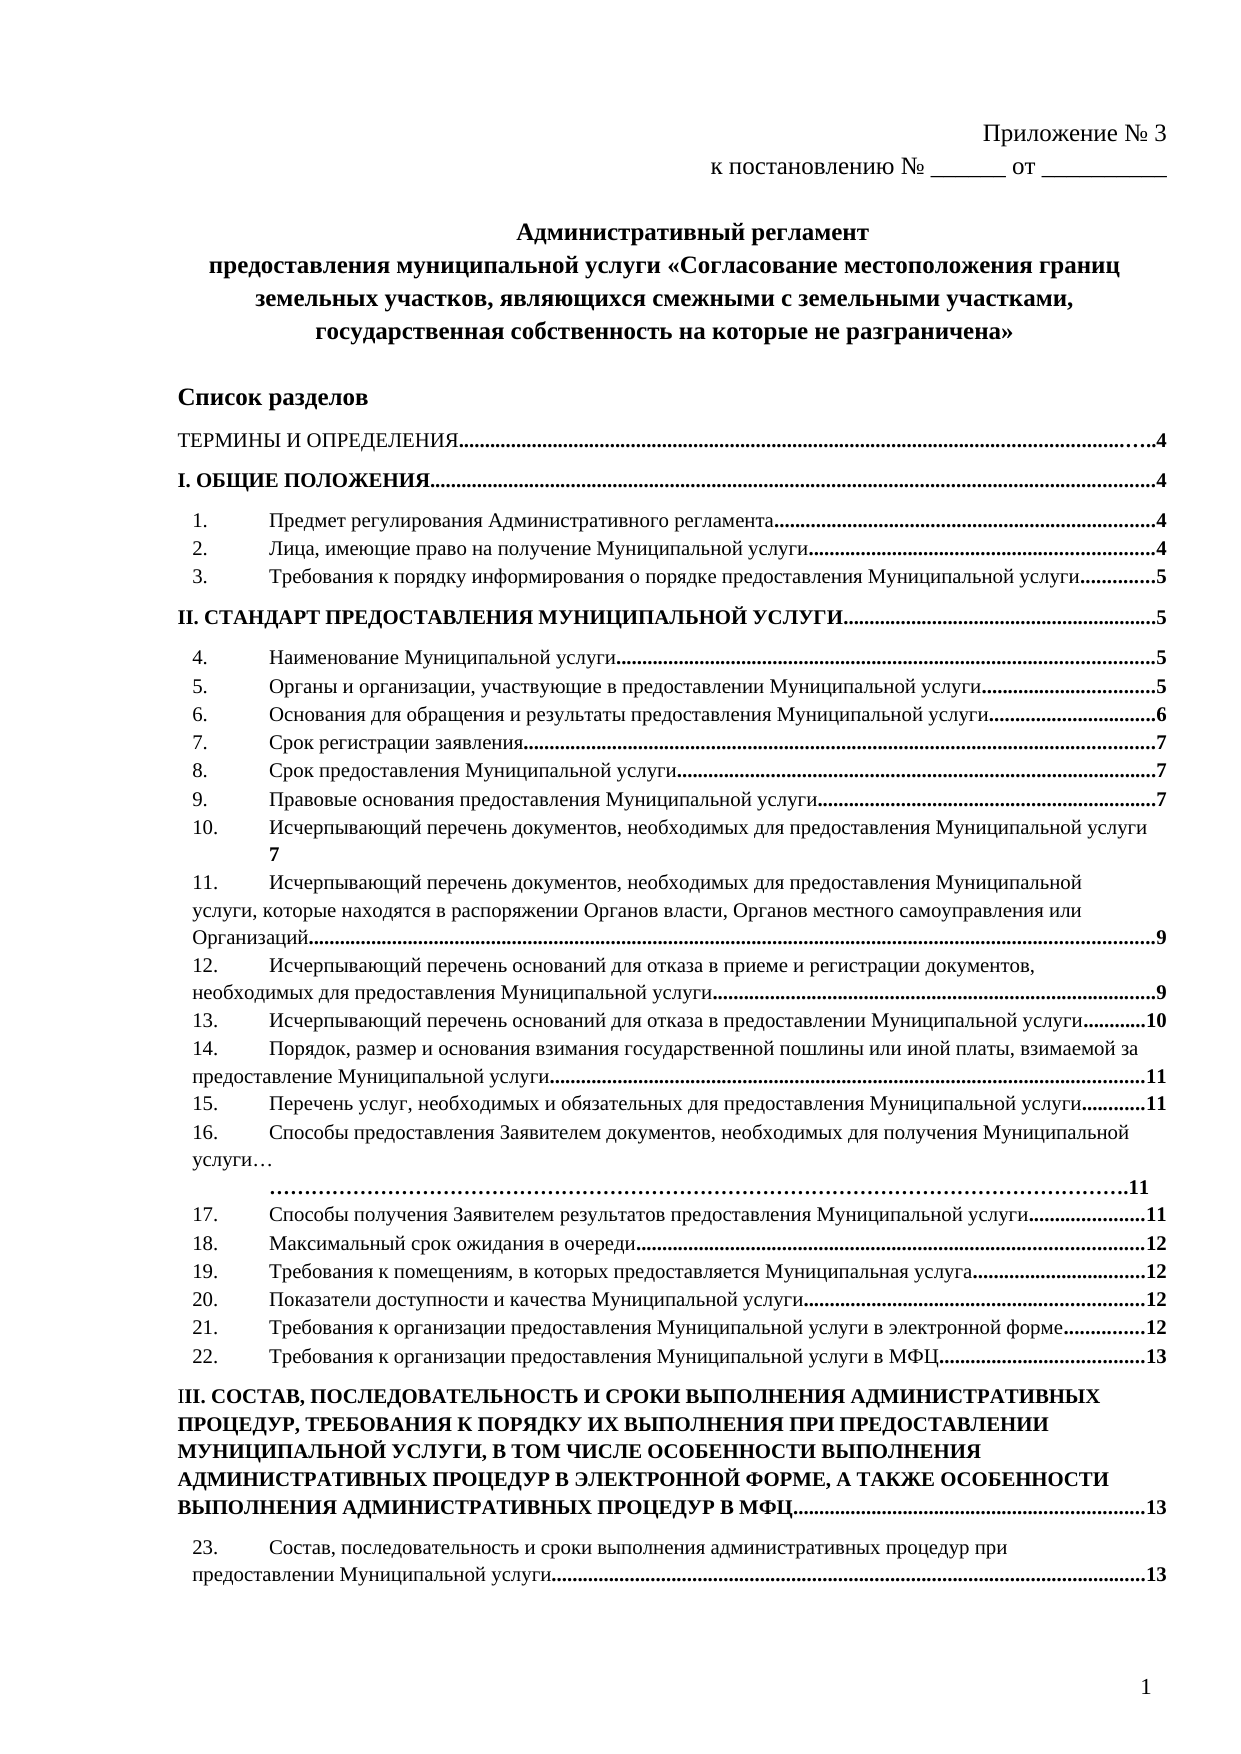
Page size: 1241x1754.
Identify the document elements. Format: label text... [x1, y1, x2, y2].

text Приложение № 3 [177, 118, 1167, 147]
text 5. Органы и организации, участвующие в предоставлении Муниципальной услуги 5 [192, 673, 1152, 698]
text 10. Исчерпывающий перечень документов, необходимых для предоставления Муниципальной услуги 7 [192, 815, 1152, 866]
text 4. Наименование Муниципальной услуги 5 [192, 645, 1152, 669]
text III. Состав, последовательность и сроки выполнения административных процедур, требования к порядку их выполнения при предоставлении муниципальной услуги, в том числе особенности выполнения административных процедур в электронной форме, а также особенности выполнения административных процедур в МФЦ 13 [177, 1384, 1152, 1519]
text 16. Способы предоставления Заявителем документов, необходимых для получения Муниципальной услуги… …………………………………………………………………………………………………………….11 [192, 1119, 1152, 1199]
text 11. Исчерпывающий перечень документов, необходимых для предоставления Муниципальной услуги, которые находятся в распоряжении Органов власти, Органов местного самоуправления или Организаций 9 [192, 870, 1152, 949]
text 3. Требования к порядку информирования о порядке предоставления Муниципальной услуги 5 [192, 564, 1152, 588]
text 8. Срок предоставления Муниципальной услуги 7 [192, 758, 1152, 782]
text Список разделов [177, 382, 1152, 411]
text 18. Максимальный срок ожидания в очереди 12 [192, 1231, 1152, 1255]
text I. Общие положения 4 [177, 468, 1152, 492]
text 2. Лица, имеющие право на получение Муниципальной услуги 4 [192, 536, 1152, 560]
text 15. Перечень услуг, необходимых и обязательных для предоставления Муниципальной услуги 11 [192, 1091, 1152, 1115]
text 12. Исчерпывающий перечень оснований для отказа в приеме и регистрации документов, необходимых для предоставления Муниципальной услуги 9 [192, 953, 1152, 1004]
text 17. Способы получения Заявителем результатов предоставления Муниципальной услуги 11 [192, 1202, 1152, 1226]
text 6. Основания для обращения и результаты предоставления Муниципальной услуги 6 [192, 702, 1152, 726]
text II. Стандарт предоставления Муниципальной услуги 5 [177, 605, 1152, 629]
text 20. Показатели доступности и качества Муниципальной услуги 12 [192, 1287, 1152, 1311]
text 23. Состав, последовательность и сроки выполнения административных процедур при предоставлении Муниципальной услуги 13 [192, 1535, 1152, 1586]
text Административный регламент [177, 217, 1152, 246]
text 14. Порядок, размер и основания взимания государственной пошлины или иной платы, взимаемой за предоставление Муниципальной услуги 11 [192, 1036, 1152, 1088]
text предоставления муниципальной услуги «Согласование местоположения границ земельных участков, являющихся смежными с земельными участками, государственная собственность на которые не разграничена» [177, 250, 1152, 345]
text 9. Правовые основания предоставления Муниципальной услуги 7 [192, 786, 1152, 811]
text 13. Исчерпывающий перечень оснований для отказа в предоставлении Муниципальной услуги 10 [192, 1008, 1152, 1032]
text Термины и определения …..4 [177, 428, 1152, 452]
text 19. Требования к помещениям, в которых предоставляется Муниципальная услуга 12 [192, 1259, 1152, 1283]
text к постановлению № ______ от __________ [177, 151, 1167, 180]
text 1. Предмет регулирования Административного регламента 4 [192, 508, 1152, 532]
text 22. Требования к организации предоставления Муниципальной услуги в МФЦ 13 [192, 1343, 1152, 1368]
text 7. Срок регистрации заявления 7 [192, 730, 1152, 754]
text 21. Требования к организации предоставления Муниципальной услуги в электронной форме 12 [192, 1315, 1152, 1339]
